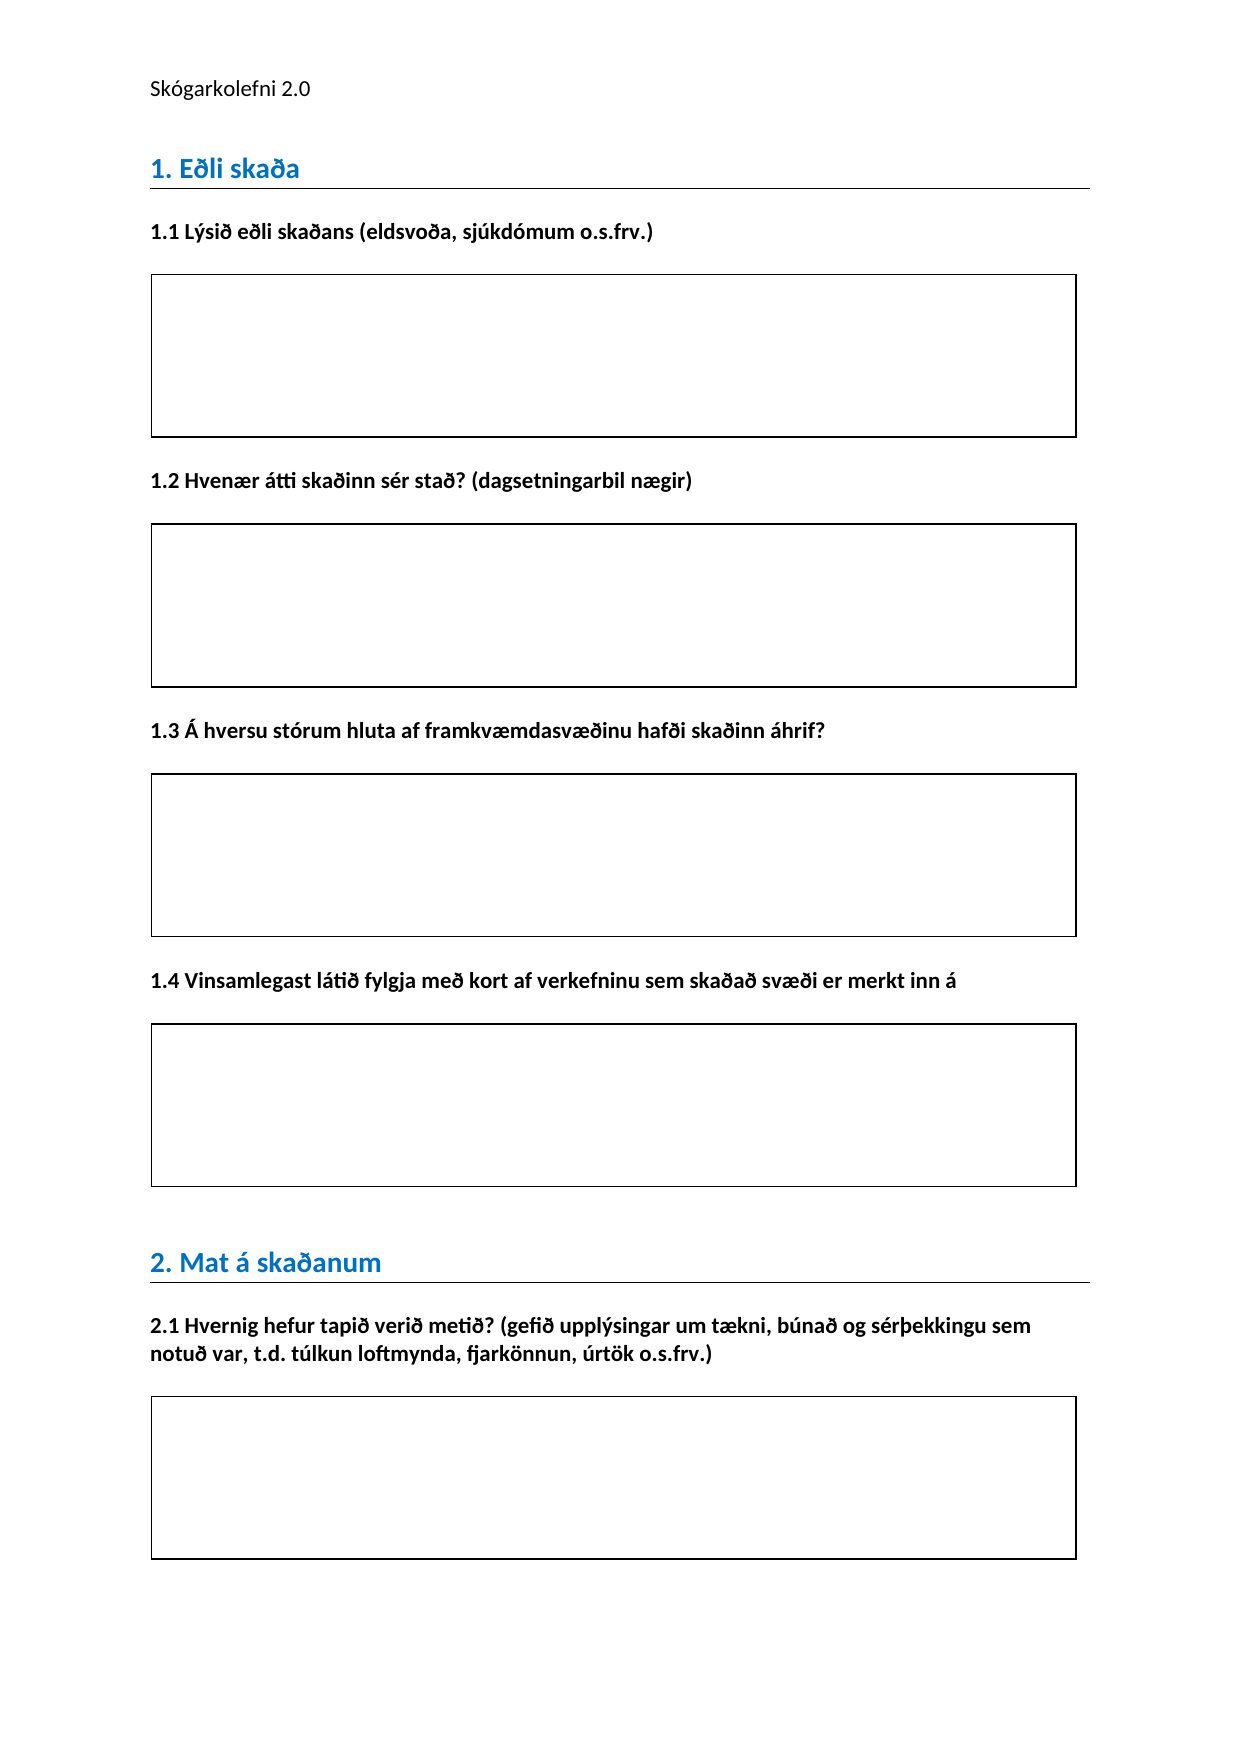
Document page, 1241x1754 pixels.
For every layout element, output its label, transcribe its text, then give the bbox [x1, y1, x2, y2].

text 2. Mat á skaðanum [150, 1244, 1090, 1282]
text 1.4 Vinsamlegast látið fylgja með kort af verkefninu sem skaðað svæði er merkt inn á [150, 966, 1090, 994]
text 1.1 Lýsið eðli skaðans (eldsvoða, sjúkdómum o.s.frv.) [150, 217, 1090, 245]
text 1.2 Hvenær átti skaðinn sér stað? (dagsetningarbil nægir) [150, 467, 1090, 494]
text 1. Eðli skaða [150, 150, 1090, 188]
text 1.3 Á hversu stórum hluta af framkvæmdasvæðinu hafði skaðinn áhrif? [150, 716, 1090, 744]
text 2.1 Hvernig hefur tapið verið metið? (gefið upplýsingar um tækni, búnað og sérþekkingu sem notuð var, t.d. túlkun loftmynda, fjarkönnun, úrtök o.s.frv.) [150, 1311, 1090, 1367]
